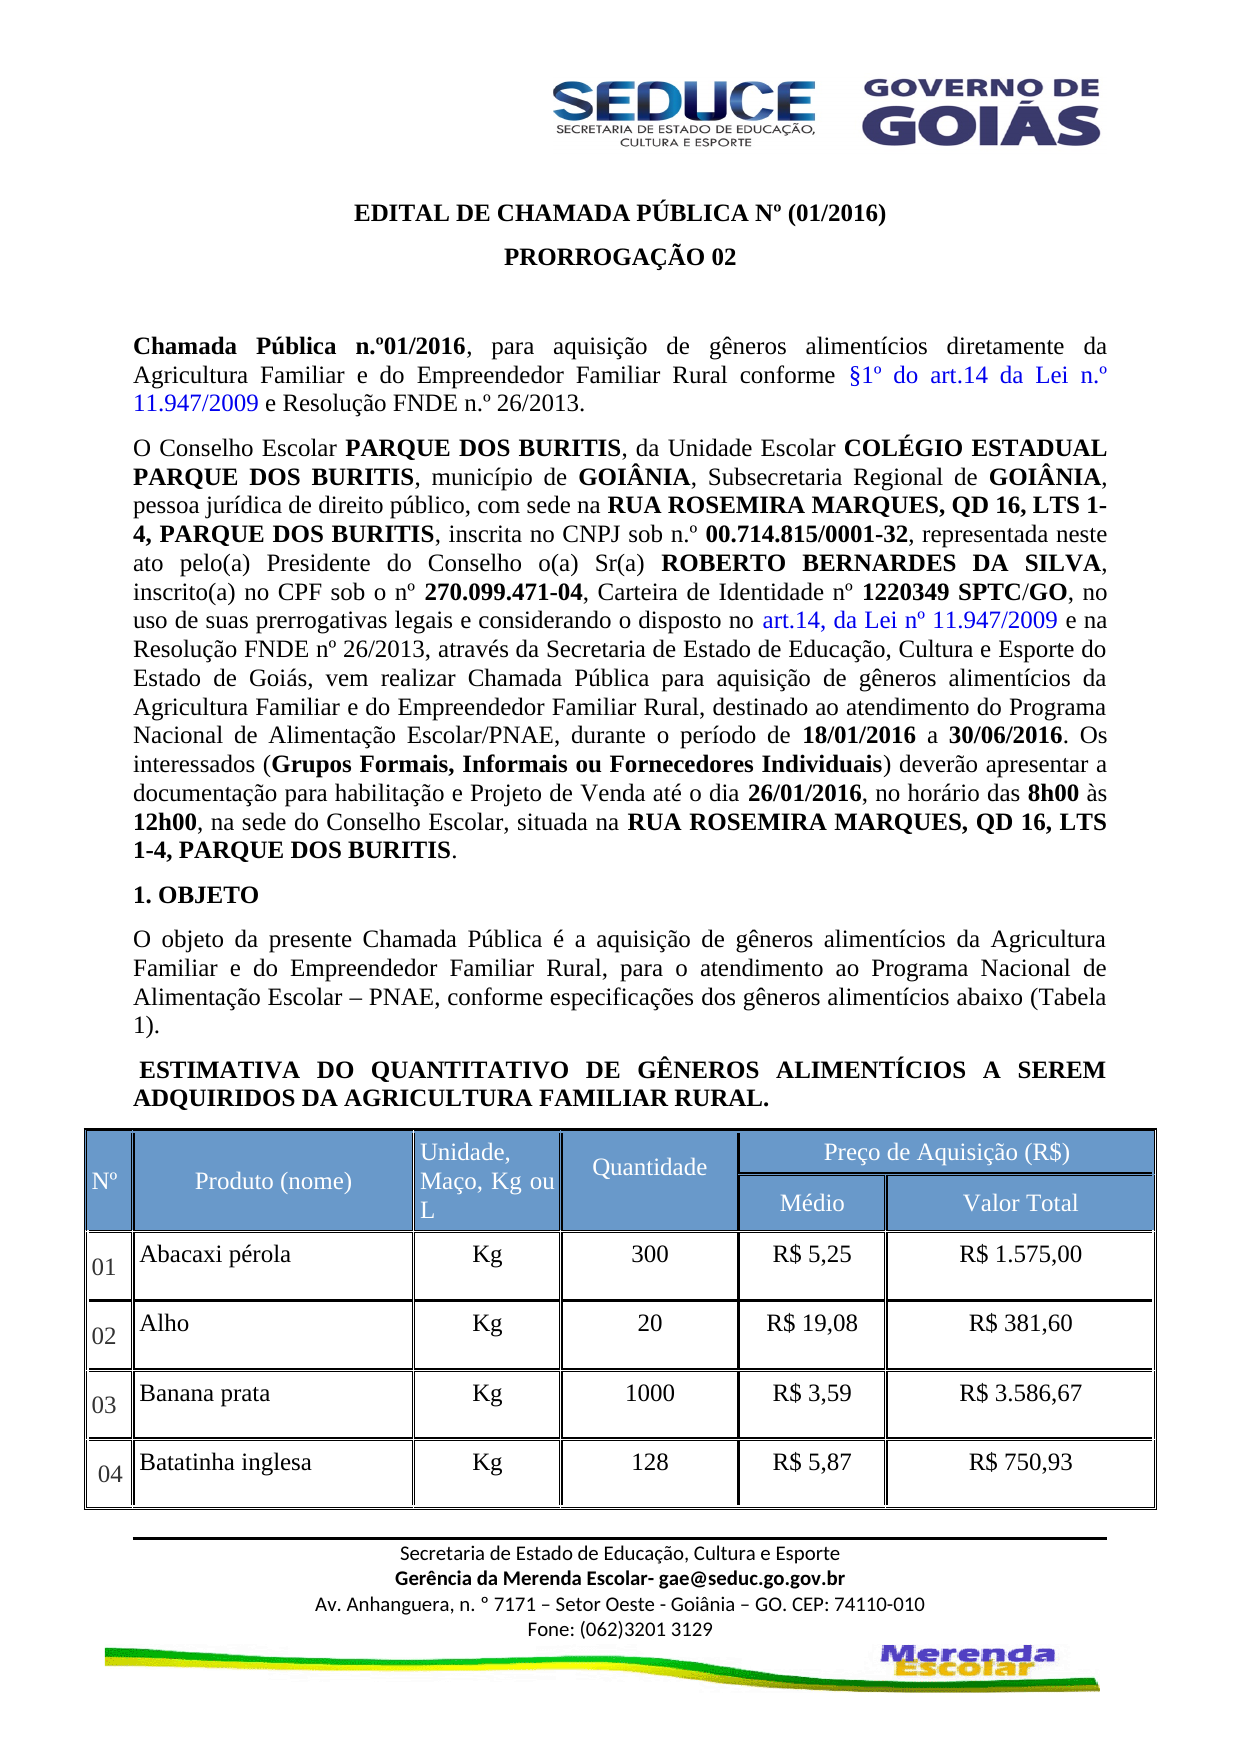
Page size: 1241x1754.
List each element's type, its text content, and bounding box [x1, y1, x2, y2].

table_cell R$ 3.586,67 [888, 1368, 1154, 1437]
table_cell Abacaxi pérola [135, 1233, 412, 1299]
table_cell Banana prata [135, 1372, 412, 1437]
text O objeto da presente Chamada Pública é a aquisição de gêneros alimentícios da Agricultura Familiar e do Empreendedor Familiar Rural, para o atendimento ao Programa Nacional de Alimentação Escolar – PNAE, conforme especificações dos gêneros alimentícios abaixo (Tabela 1). [133, 924, 1107, 1039]
text ESTIMATIVA DO QUANTITATIVO DE GÊNEROS ALIMENTÍCIOS A SEREM ADQUIRIDOS DA AGRICULTURA FAMILIAR RURAL. [133, 1055, 1107, 1112]
table_cell 300 [563, 1233, 737, 1299]
text O Conselho Escolar PARQUE DOS BURITIS, da Unidade Escolar COLÉGIO ESTADUAL PARQUE DOS BURITIS, município de GOIÂNIA, Subsecretaria Regional de GOIÂNIA, pessoa jurídica de direito público, com sede na RUA ROSEMIRA MARQUES, QD 16, LTS 1-4, PARQUE DOS BURITIS, inscrita no CNPJ sob n.º 00.714.815/0001-32, representada neste ato pelo(a) Presidente do Conselho o(a) Sr(a) ROBERTO BERNARDES DA SILVA, inscrito(a) no CPF sob o nº 270.099.471-04, Carteira de Identidade nº 1220349 SPTC/GO, no uso de suas prerrogativas legais e considerando o disposto no art.14, da Lei nº 11.947/2009 e na Resolução FNDE nº 26/2013, através da Secretaria de Estado de Educação, Cultura e Esporte do Estado de Goiás, vem realizar Chamada Pública para aquisição de gêneros alimentícios da Agricultura Familiar e do Empreendedor Familiar Rural, destinado ao atendimento do Programa Nacional de Alimentação Escolar/PNAE, durante o período de 18/01/2016 a 30/06/2016. Os interessados (Grupos Formais, Informais ou Fornecedores Individuais) deverão apresentar a documentação para habilitação e Projeto de Venda até o dia 26/01/2016, no horário das 8h00 às 12h00, na sede do Conselho Escolar, situada na RUA ROSEMIRA MARQUES, QD 16, LTS 1-4, PARQUE DOS BURITIS. [133, 433, 1107, 864]
table_header Nº [87, 1130, 133, 1230]
table_cell Kg [415, 1233, 559, 1299]
table_cell 02 [87, 1299, 131, 1368]
table_cell 128 [561, 1441, 738, 1506]
table_cell Batatinha inglesa [133, 1441, 413, 1506]
table_cell R$ 381,60 [888, 1299, 1154, 1368]
table_header Preço de Aquisição (R$) [738, 1131, 1154, 1172]
table_cell 1000 [563, 1372, 737, 1437]
table_header Unidade, Maço, Kg ou L [414, 1130, 561, 1230]
table_cell Alho [135, 1302, 412, 1368]
table_cell 20 [563, 1302, 737, 1368]
picture [552, 73, 1108, 154]
table_cell R$ 5,25 [740, 1233, 884, 1299]
text EDITAL DE CHAMADA PÚBLICA Nº (01/2016) [133, 198, 1107, 227]
text PRORROGAÇÃO 02 [133, 242, 1107, 271]
table_cell Médio [740, 1176, 884, 1230]
table_cell Kg [415, 1372, 559, 1437]
table_cell 04 [87, 1437, 133, 1506]
table_cell Kg [414, 1437, 561, 1506]
text Chamada Pública n.º01/2016, para aquisição de gêneros alimentícios diretamente da Agricultura Familiar e do Empreendedor Familiar Rural conforme §1º do art.14 da Lei n.º 11.947/2009 e Resolução FNDE n.º 26/2013. [133, 331, 1107, 417]
text 1. OBJETO [133, 880, 1107, 908]
table_cell R$ 750,93 [886, 1437, 1154, 1506]
table_cell R$ 19,08 [740, 1302, 884, 1368]
table_header Produto (nome) [133, 1131, 413, 1230]
table_cell 01 [85, 1230, 133, 1299]
table_header Quantidade [561, 1131, 738, 1230]
table_cell R$ 3,59 [740, 1372, 884, 1437]
table_cell 03 [87, 1368, 131, 1437]
table_cell Valor Total [888, 1172, 1154, 1230]
table_cell R$ 1.575,00 [886, 1230, 1155, 1299]
table_cell R$ 5,87 [738, 1437, 886, 1506]
table_cell Kg [415, 1302, 559, 1368]
